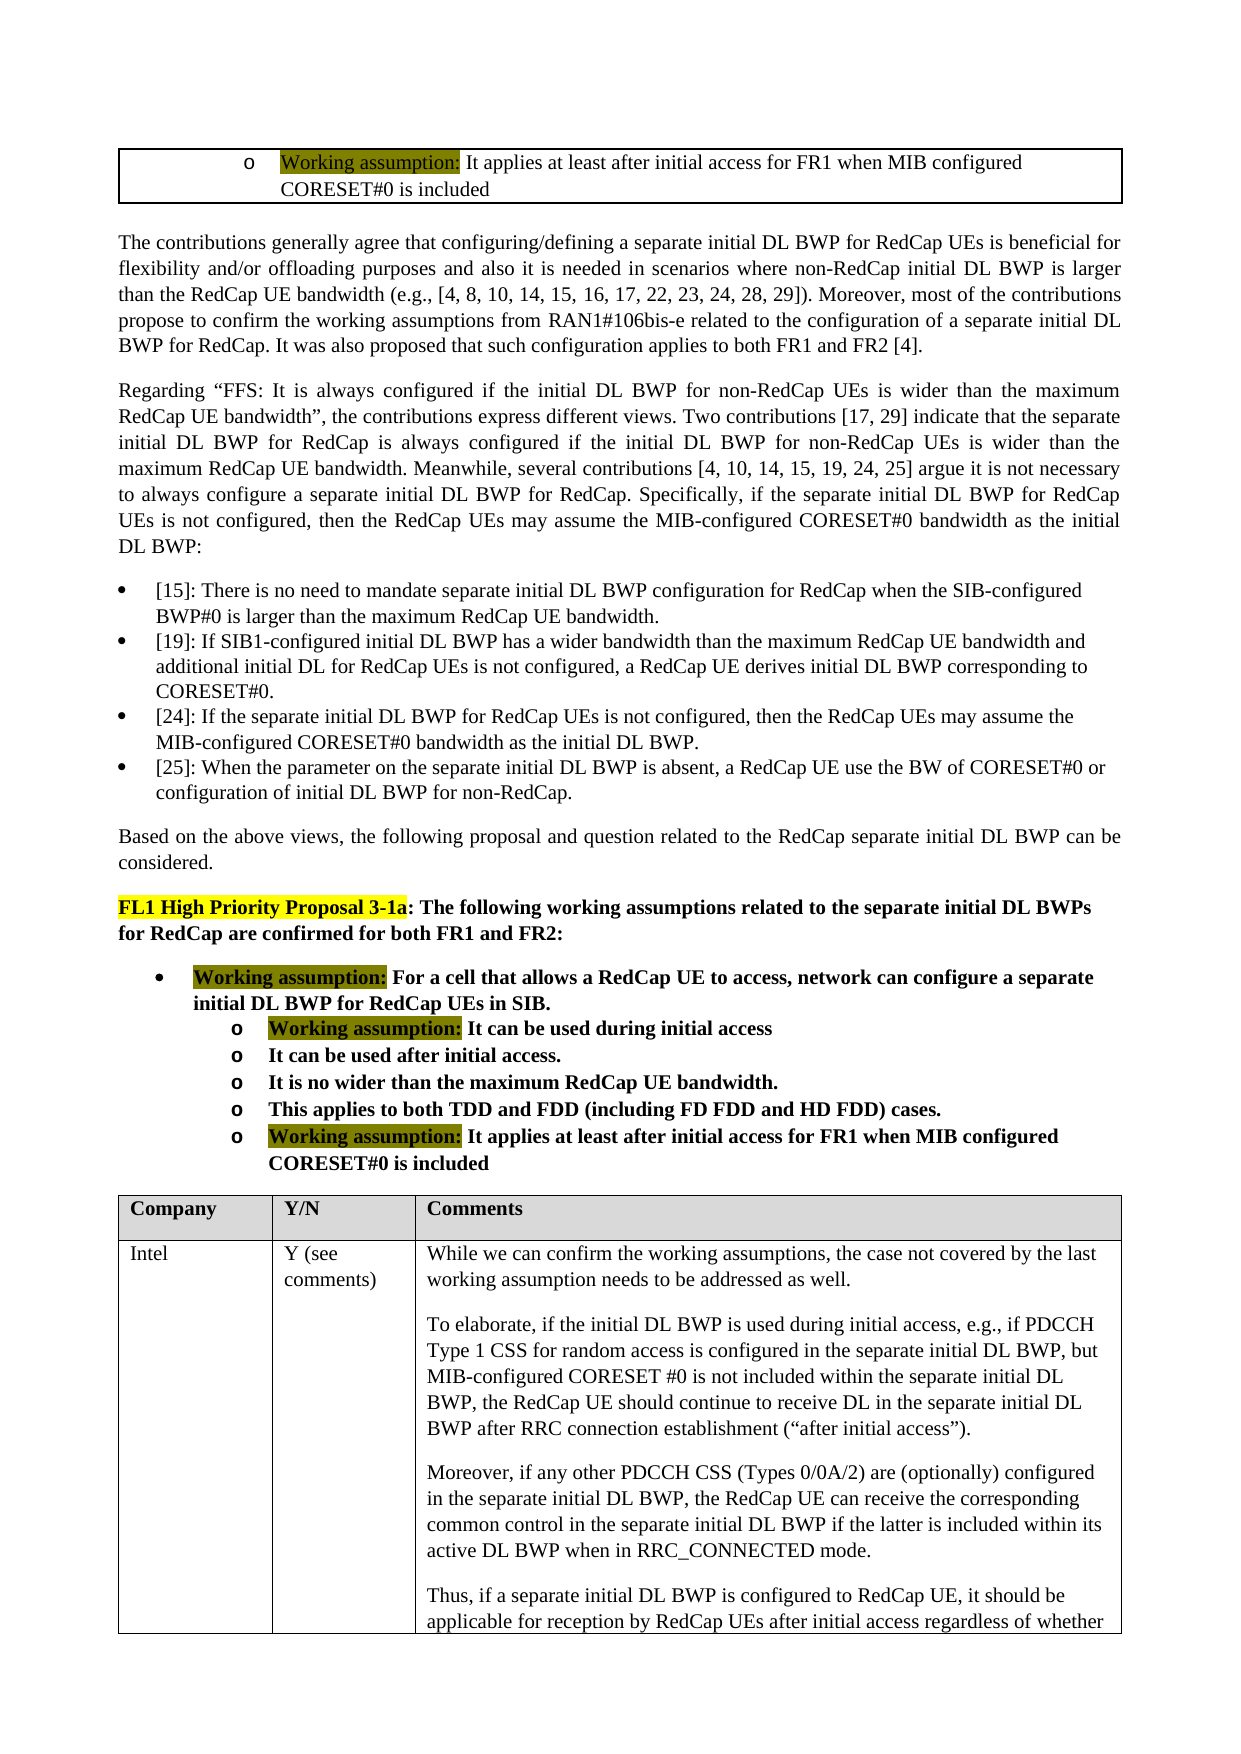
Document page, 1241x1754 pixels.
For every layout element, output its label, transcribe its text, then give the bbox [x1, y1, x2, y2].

list Working assumption: It applies at least after initial access for FR1 when MIB configured CORESET#0 is included [231, 1124, 1122, 1174]
table_header Company [119, 1196, 272, 1240]
table_cell Y (see comments) [273, 1241, 415, 1633]
table_cell Intel [119, 1241, 272, 1633]
list This applies to both TDD and FDD (including FD FDD and HD FDD) cases. [231, 1097, 1122, 1122]
list [15]: There is no need to mandate separate initial DL BWP configuration for RedCap when the SIB-configured BWP#0 is larger than the maximum RedCap UE bandwidth. [118, 578, 1122, 628]
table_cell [416, 1241, 1121, 1633]
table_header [120, 150, 1121, 202]
text Based on the above views, the following proposal and question related to the RedCap separate initial DL BWP can be considered. [118, 824, 1122, 874]
list Working assumption: For a cell that allows a RedCap UE to access, network can configure a separate initial DL BWP for RedCap UEs in SIB. [156, 965, 1122, 1014]
list It is no wider than the maximum RedCap UE bandwidth. [231, 1070, 1122, 1095]
table_header Comments [416, 1196, 1121, 1240]
list [19]: If SIB1-configured initial DL BWP has a wider bandwidth than the maximum RedCap UE bandwidth and additional initial DL for RedCap UEs is not configured, a RedCap UE derives initial DL BWP corresponding to CORESET#0. [118, 629, 1122, 703]
text FL1 High Priority Proposal 3-1a: The following working assumptions related to the separate initial DL BWPs for RedCap are confirmed for both FR1 and FR2: [118, 895, 1122, 945]
table_header Y/N [273, 1196, 415, 1240]
list Working assumption: It can be used during initial access [231, 1016, 1122, 1041]
list It can be used after initial access. [231, 1043, 1122, 1068]
list [24]: If the separate initial DL BWP for RedCap UEs is not configured, then the RedCap UEs may assume the MIB-configured CORESET#0 bandwidth as the initial DL BWP. [118, 704, 1122, 754]
text Regarding “FFS: It is always configured if the initial DL BWP for non-RedCap UEs is wider than the maximum RedCap UE bandwidth”, the contributions express different views. Two contributions [17, 29] indicate that the separate initial DL BWP for RedCap is always configured if the initial DL BWP for non-RedCap UEs is wider than the maximum RedCap UE bandwidth. Meanwhile, several contributions [4, 10, 14, 15, 19, 24, 25] argue it is not necessary to always configure a separate initial DL BWP for RedCap. Specifically, if the separate initial DL BWP for RedCap UEs is not configured, then the RedCap UEs may assume the MIB-configured CORESET#0 bandwidth as the initial DL BWP: [118, 378, 1122, 558]
text The contributions generally agree that configuring/defining a separate initial DL BWP for RedCap UEs is beneficial for flexibility and/or offloading purposes and also it is needed in scenarios where non-RedCap initial DL BWP is larger than the RedCap UE bandwidth (e.g., [4, 8, 10, 14, 15, 16, 17, 22, 23, 24, 28, 29]). Moreover, most of the contributions propose to confirm the working assumptions from RAN1#106bis-e related to the configuration of a separate initial DL BWP for RedCap. It was also proposed that such configuration applies to both FR1 and FR2 [4]. [118, 204, 1122, 357]
list [25]: When the parameter on the separate initial DL BWP is absent, a RedCap UE use the BW of CORESET#0 or configuration of initial DL BWP for non-RedCap. [118, 755, 1122, 804]
